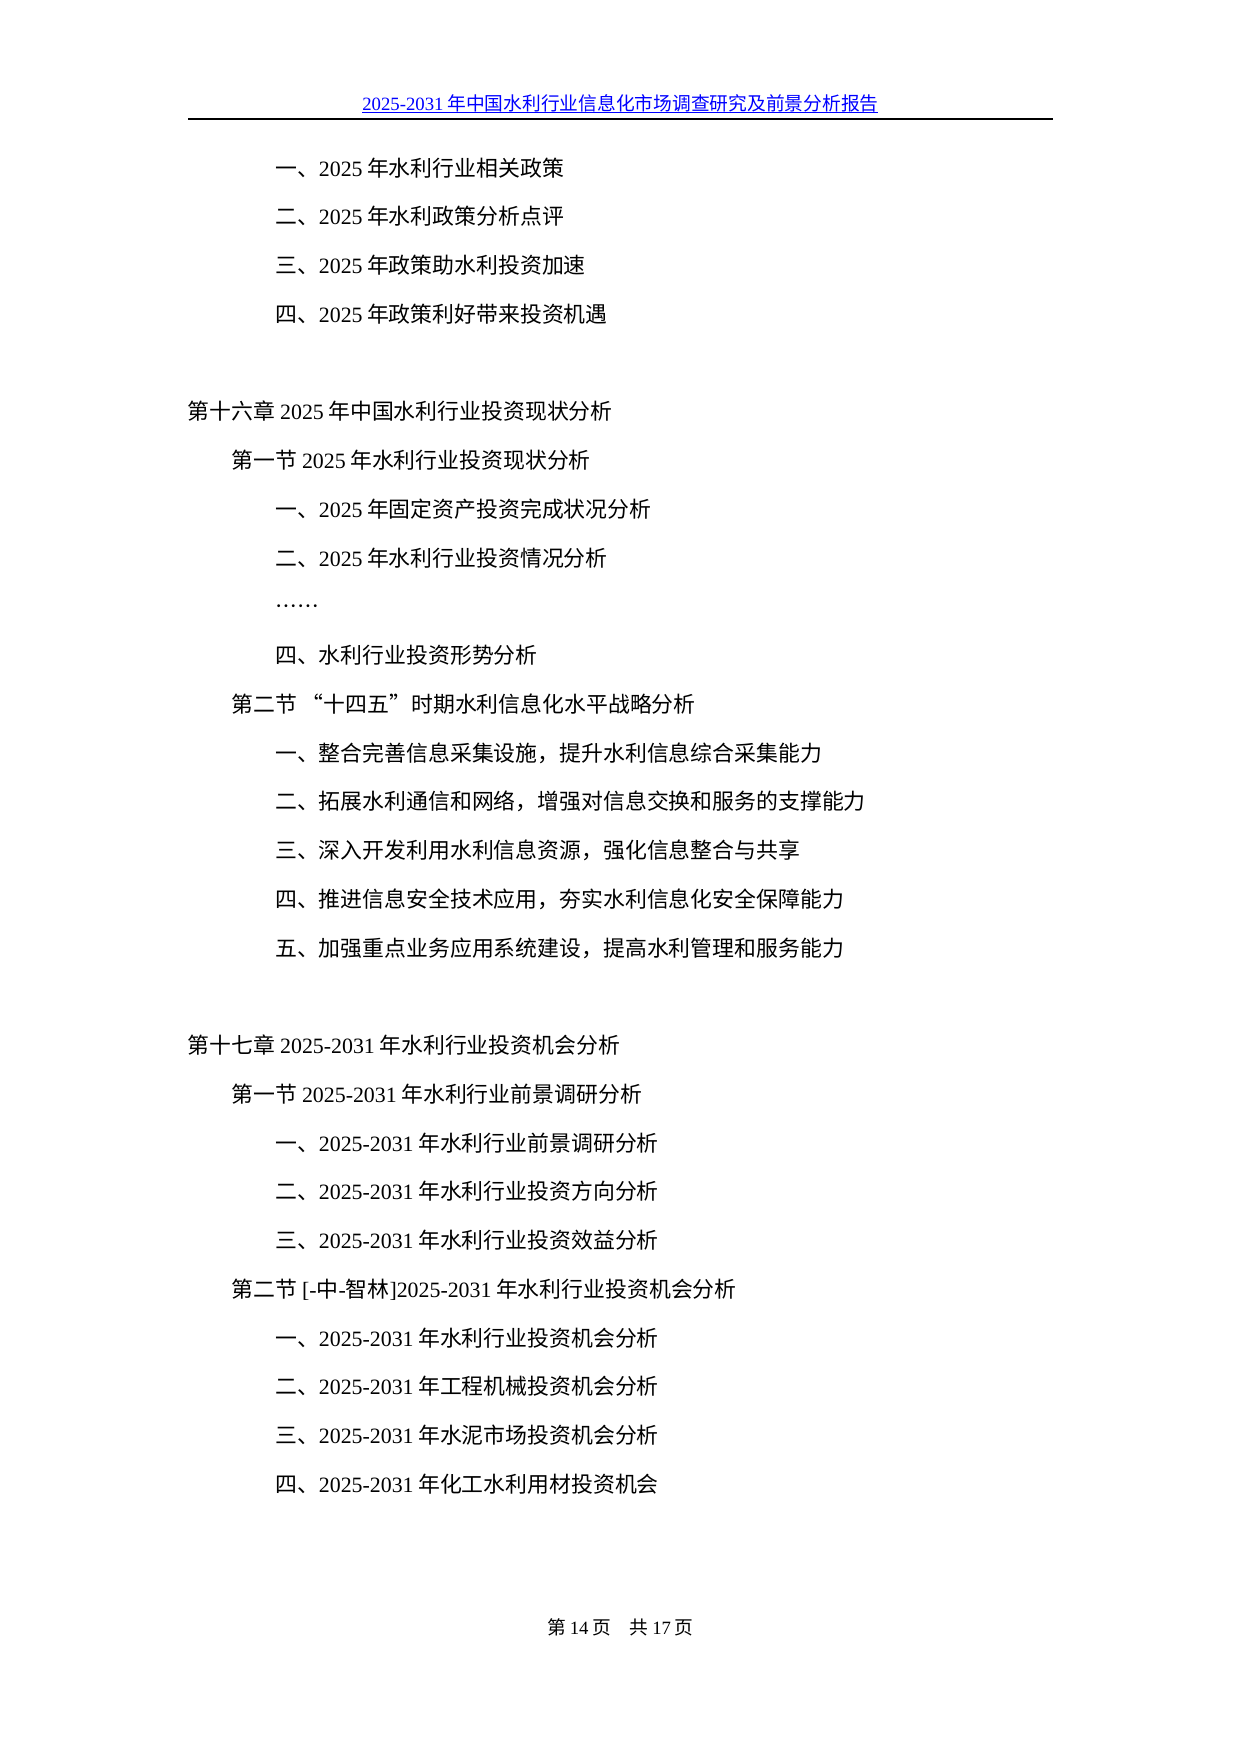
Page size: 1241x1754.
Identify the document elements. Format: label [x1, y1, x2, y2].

text [187, 150, 1053, 1499]
